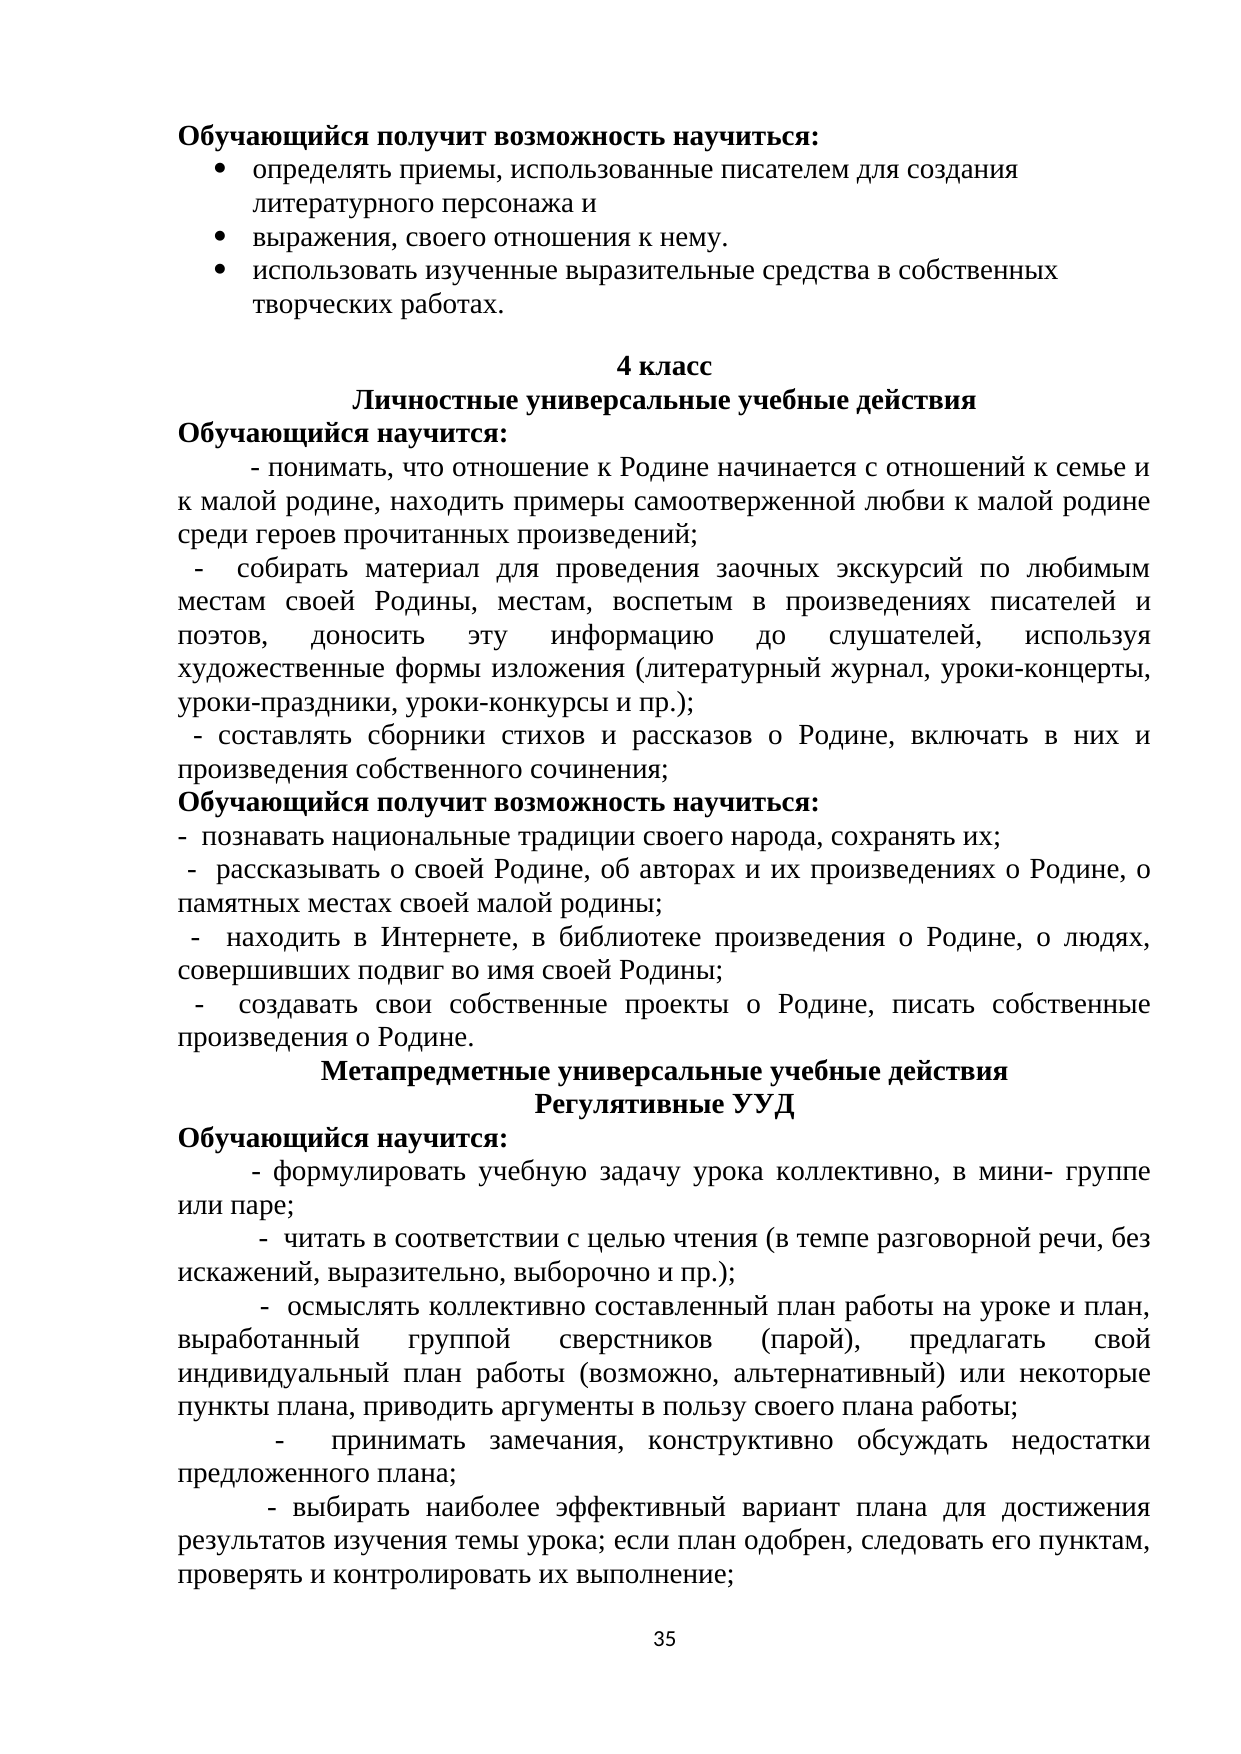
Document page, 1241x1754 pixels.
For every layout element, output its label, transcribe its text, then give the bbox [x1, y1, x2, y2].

text Обучающийся получит возможность научиться: [177, 784, 1152, 818]
text Обучающийся получит возможность научиться: [177, 118, 1152, 152]
text Метапредметные универсальные учебные действия [177, 1053, 1152, 1086]
text - читать в соответствии с целью чтения (в темпе разговорной речи, без искажений, выразительно, выборочно и пр.); [177, 1221, 1152, 1288]
text Регулятивные УУД [177, 1086, 1152, 1120]
text - формулировать учебную задачу урока коллективно, в мини- группе или паре; [177, 1153, 1152, 1221]
text - осмыслять коллективно составленный план работы на уроке и план, выработанный группой сверстников (парой), предлагать свой индивидуальный план работы (возможно, альтернативный) или некоторые пункты плана, приводить аргументы в пользу своего плана работы; [177, 1288, 1152, 1422]
list определять приемы, использованные писателем для создания литературного персонажа и [215, 152, 1152, 219]
text - находить в Интернете, в библиотеке произведения о Родине, о людях, совершивших подвиг во имя своей Родины; [177, 919, 1152, 986]
text - познавать национальные традиции своего народа, сохранять их; [177, 818, 1152, 852]
text - принимать замечания, конструктивно обсуждать недостатки предложенного плана; [177, 1422, 1152, 1489]
text - рассказывать о своей Родине, об авторах и их произведениях о Родине, о памятных местах своей малой родины; [177, 852, 1152, 919]
text Обучающийся научится: [177, 1120, 1152, 1153]
text - собирать материал для проведения заочных экскурсий по любимым местам своей Родины, местам, воспетым в произведениях писателей и поэтов, доносить эту информацию до слушателей, используя художественные формы изложения (литературный журнал, уроки-концерты, уроки-праздники, уроки-конкурсы и пр.); [177, 550, 1152, 717]
text Личностные универсальные учебные действия [177, 382, 1152, 416]
text - выбирать наиболее эффективный вариант плана для достижения результатов изучения темы урока; если план одобрен, следовать его пунктам, проверять и контролировать их выполнение; [177, 1489, 1152, 1589]
list выражения, своего отношения к нему. [215, 219, 1152, 252]
text - составлять сборники стихов и рассказов о Родине, включать в них и произведения собственного сочинения; [177, 717, 1152, 784]
text Обучающийся научится: [177, 416, 1152, 449]
text - создавать свои собственные проекты о Родине, писать собственные произведения о Родине. [177, 986, 1152, 1053]
text - понимать, что отношение к Родине начинается с отношений к семье и к малой родине, находить примеры самоотверженной любви к малой родине среди героев прочитанных произведений; [177, 449, 1152, 550]
text 4 класс [177, 348, 1152, 382]
list использовать изученные выразительные средства в собственных творческих работах. [215, 252, 1152, 320]
